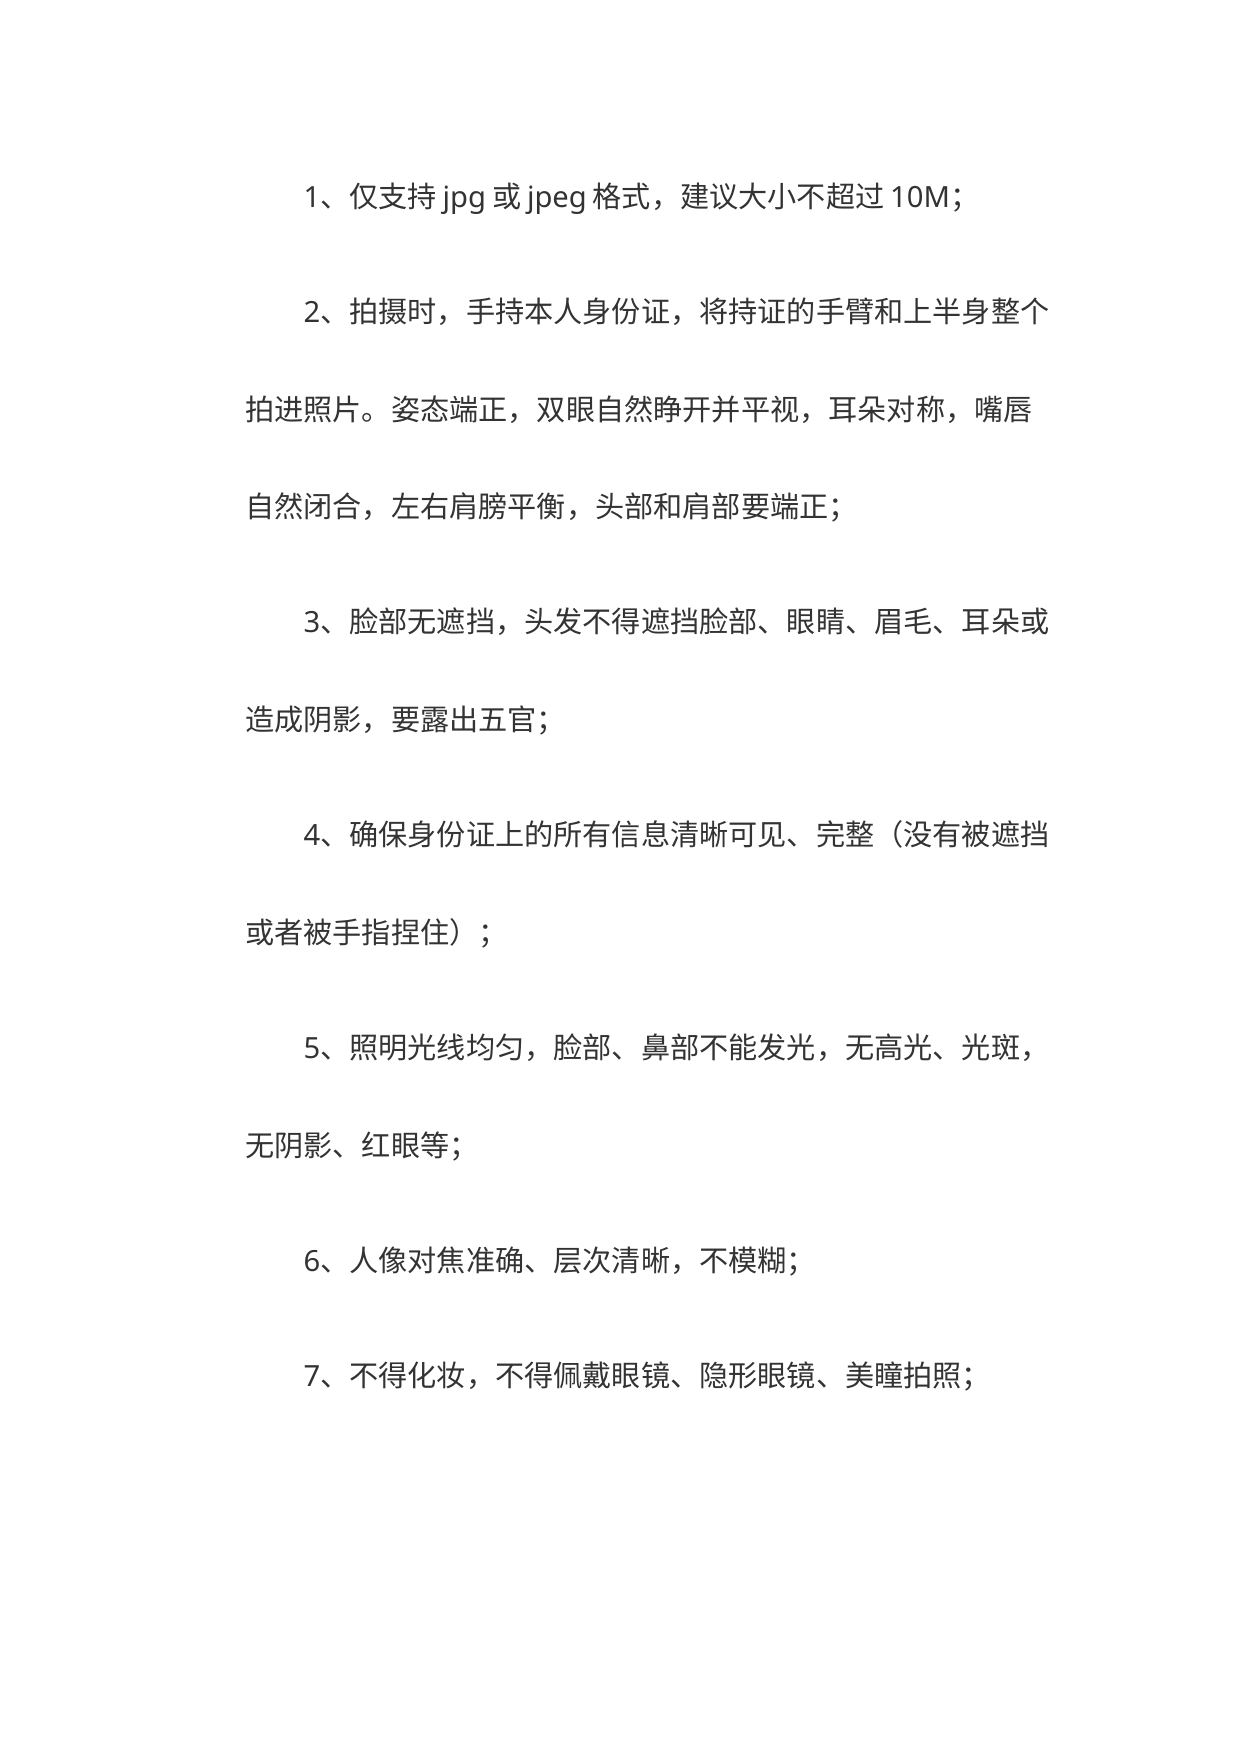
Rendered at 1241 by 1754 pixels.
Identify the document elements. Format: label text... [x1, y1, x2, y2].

text 1、仅支持jpg或jpeg格式，建议大小不超过10M； [245, 162, 1053, 227]
text 7、不得化妆，不得佩戴眼镜、隐形眼镜、美瞳拍照； [245, 1341, 1053, 1406]
text 4、确保身份证上的所有信息清晰可见、完整（没有被遮挡或者被手指捏住）； [245, 800, 1053, 963]
text 2、拍摄时，手持本人身份证，将持证的手臂和上半身整个拍进照片。姿态端正，双眼自然睁开并平视，耳朵对称，嘴唇自然闭合，左右肩膀平衡，头部和肩部要端正； [245, 277, 1053, 537]
text 6、人像对焦准确、层次清晰，不模糊； [245, 1226, 1053, 1291]
text 3、脸部无遮挡，头发不得遮挡脸部、眼睛、眉毛、耳朵或造成阴影，要露出五官； [245, 588, 1053, 750]
text 5、照明光线均匀，脸部、鼻部不能发光，无高光、光斑，无阴影、红眼等； [245, 1013, 1053, 1176]
